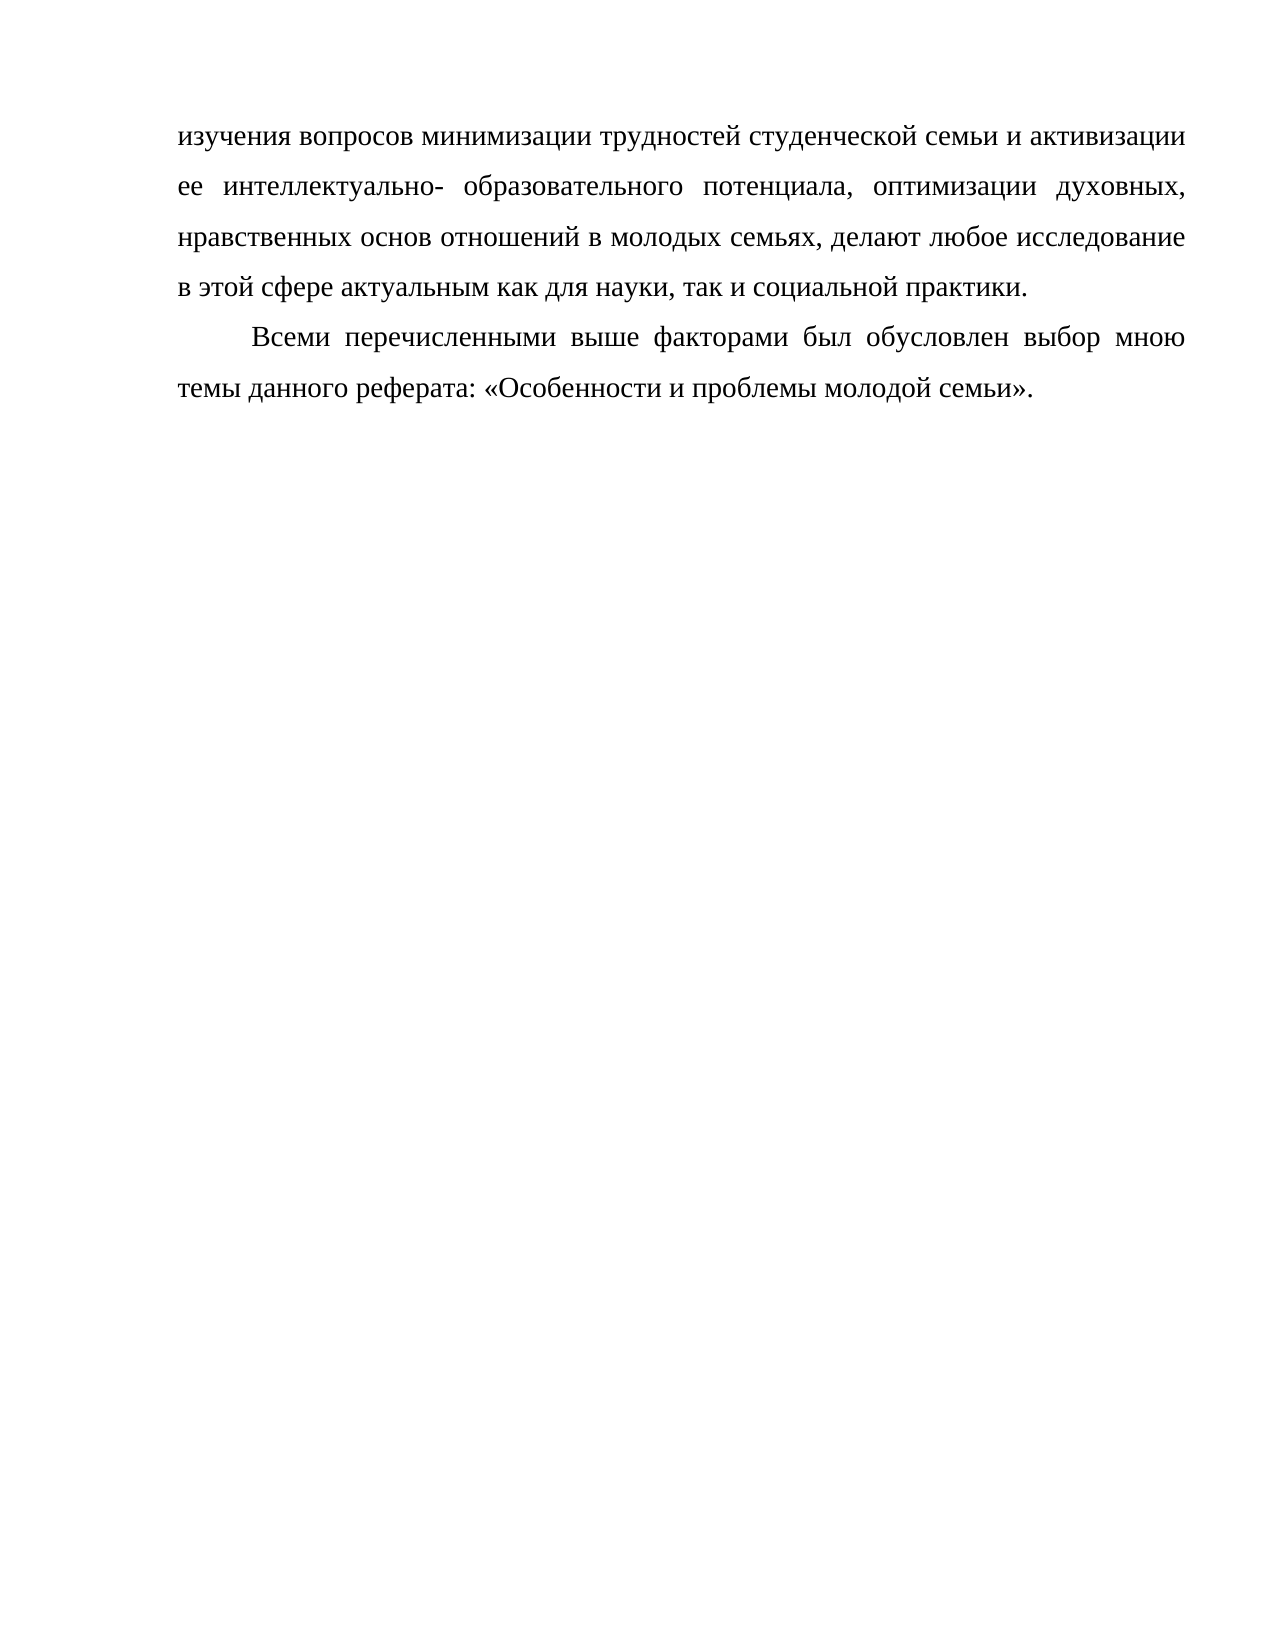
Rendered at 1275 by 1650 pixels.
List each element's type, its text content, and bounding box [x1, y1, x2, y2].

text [177, 118, 1186, 303]
text Всеми перечисленными выше факторами был обусловлен выбор мною темы данного реферата: «Особенности и проблемы молодой семьи». [177, 319, 1186, 403]
